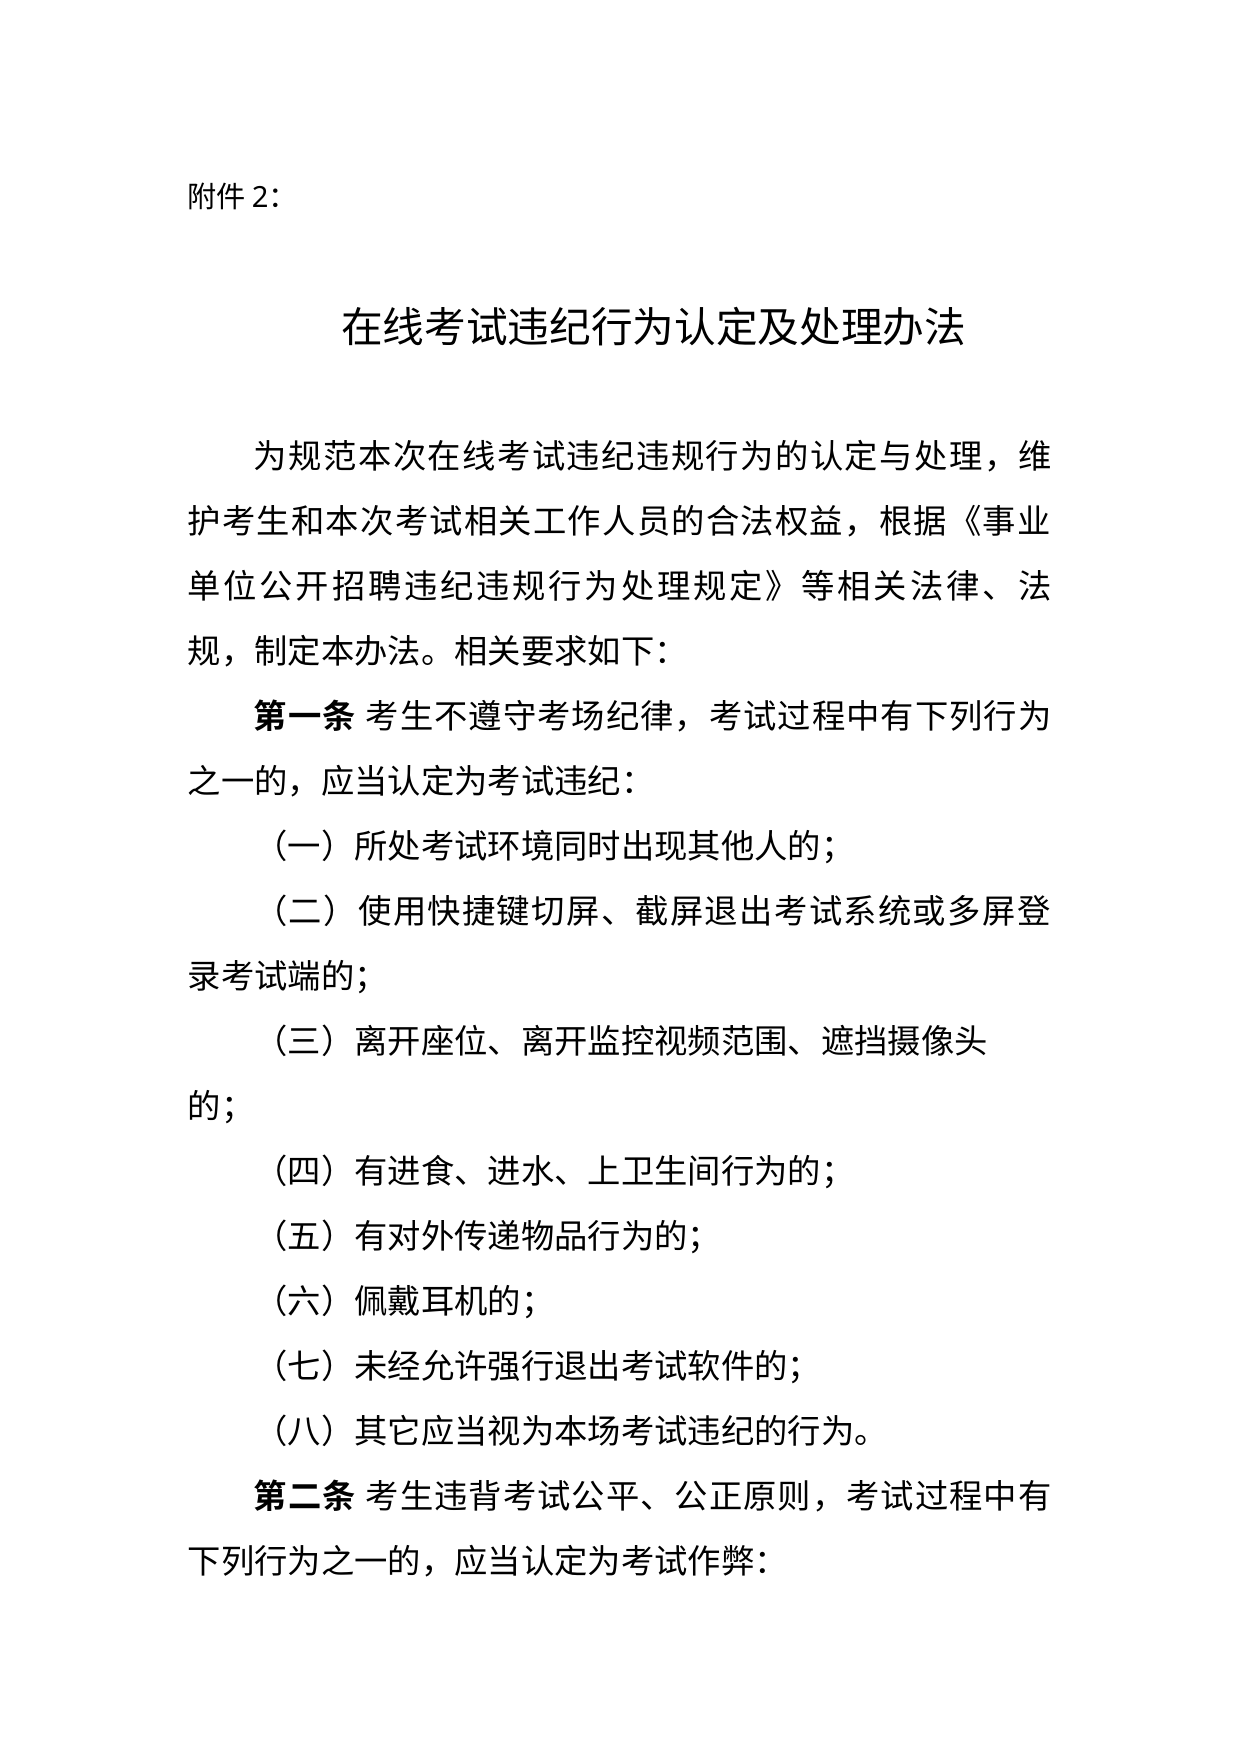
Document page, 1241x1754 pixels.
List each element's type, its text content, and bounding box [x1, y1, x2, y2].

text 附件2： [187, 162, 1053, 227]
text 在线考试违纪行为认定及处理办法 [187, 292, 1053, 357]
text 为规范本次在线考试违纪违规行为的认定与处理，维护考生和本次考试相关工作人员的合法权益，根据《事业单位公开招聘违纪违规行为处理规定》等相关法律、法规，制定本办法。相关要求如下： [187, 422, 1053, 682]
text （三）离开座位、离开监控视频范围、遮挡摄像头的； [187, 1007, 1053, 1137]
text （二）使用快捷键切屏、截屏退出考试系统或多屏登录考试端的； [187, 877, 1053, 1007]
text （六）佩戴耳机的； [187, 1267, 1053, 1332]
text （五）有对外传递物品行为的； [187, 1202, 1053, 1267]
text 第一条 考生不遵守考场纪律，考试过程中有下列行为之一的，应当认定为考试违纪： [187, 682, 1053, 812]
text 第二条 考生违背考试公平、公正原则，考试过程中有下列行为之一的，应当认定为考试作弊： [187, 1462, 1053, 1592]
text （八）其它应当视为本场考试违纪的行为。 [187, 1397, 1053, 1462]
text （一）所处考试环境同时出现其他人的； [187, 812, 1053, 877]
text （七）未经允许强行退出考试软件的； [187, 1332, 1053, 1397]
text （四）有进食、进水、上卫生间行为的； [187, 1137, 1053, 1202]
